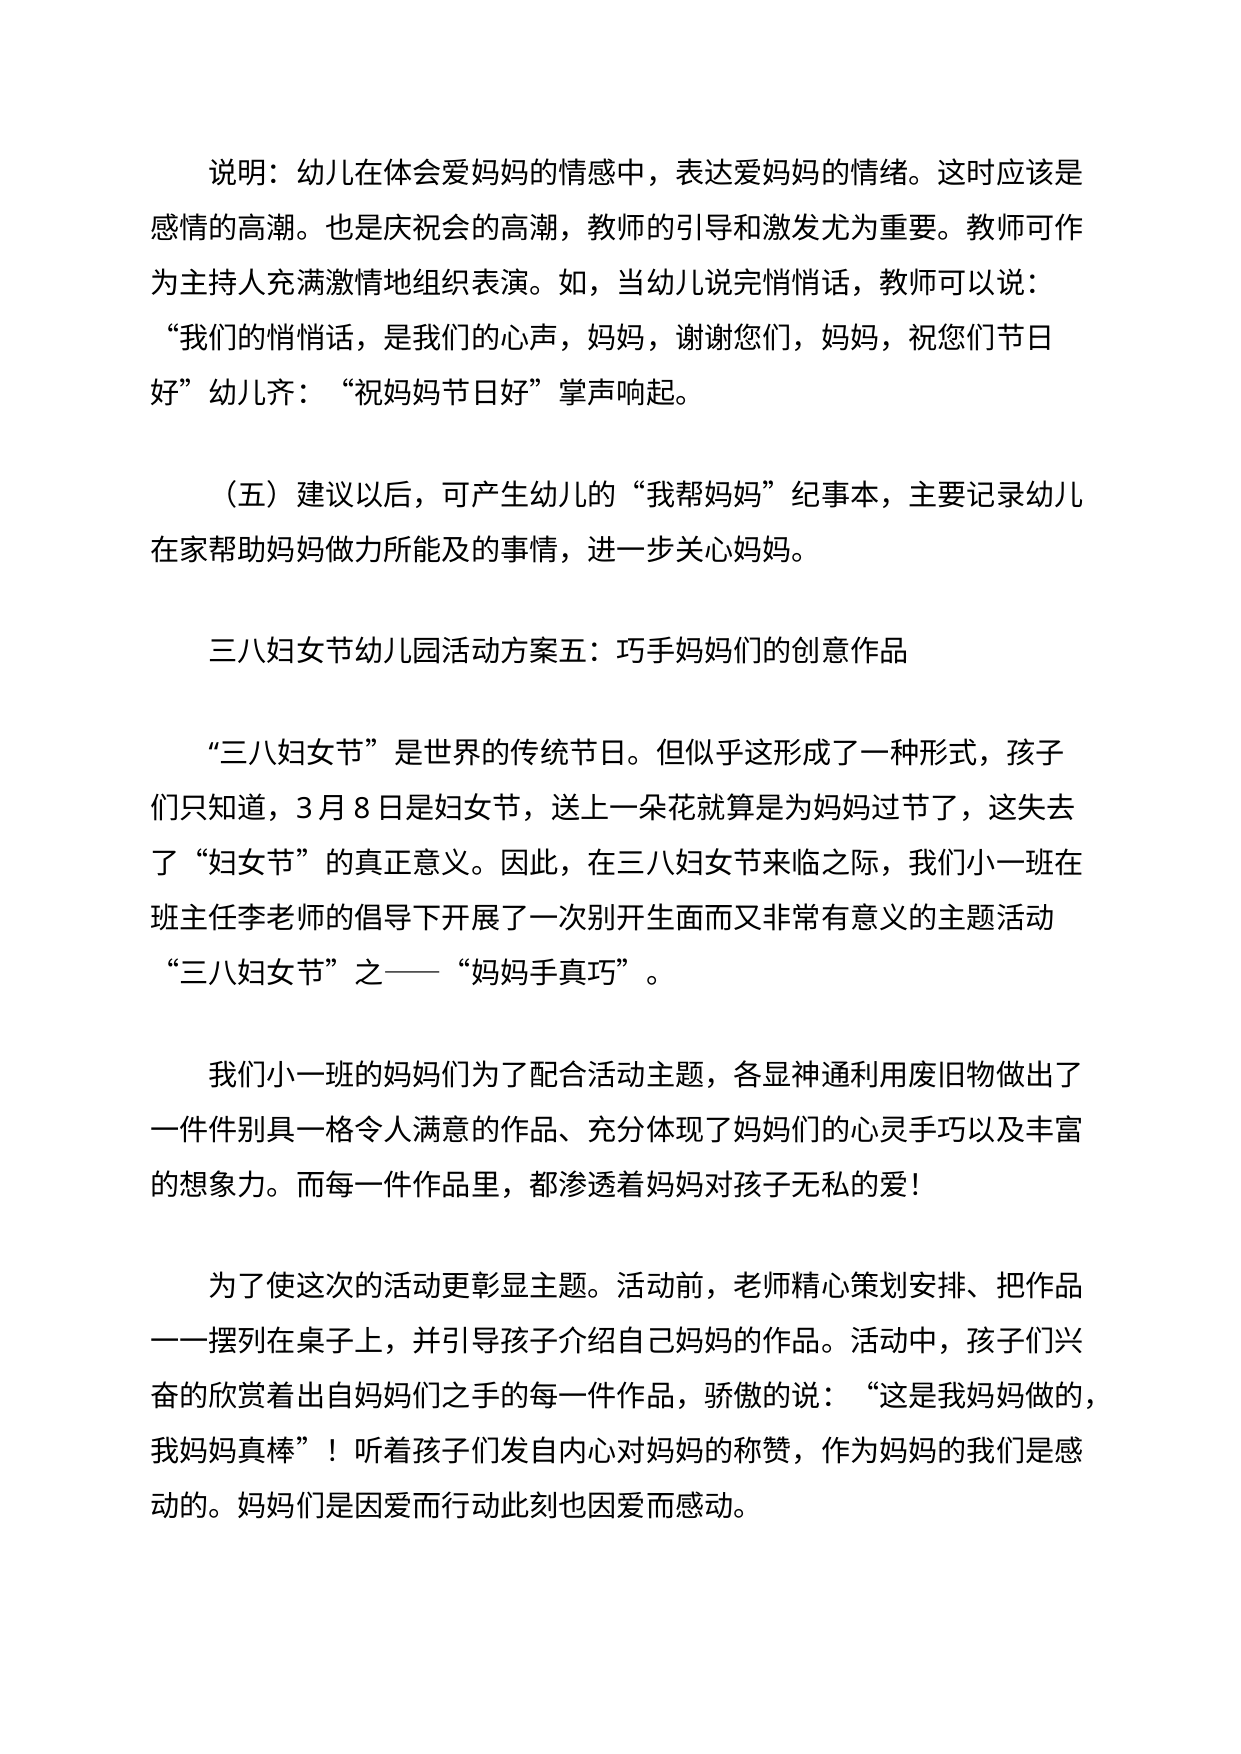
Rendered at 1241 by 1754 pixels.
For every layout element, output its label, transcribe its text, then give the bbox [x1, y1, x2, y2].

text 三八妇女节幼儿园活动方案五：巧手妈妈们的创意作品 [150, 628, 1090, 670]
text （五）建议以后，可产生幼儿的“我帮妈妈”纪事本，主要记录幼儿在家帮助妈妈做力所能及的事情，进一步关心妈妈。 [150, 471, 1090, 568]
text “三八妇女节”是世界的传统节日。但似乎这形成了一种形式，孩子们只知道，3月8日是妇女节，送上一朵花就算是为妈妈过节了，这失去了“妇女节”的真正意义。因此，在三八妇女节来临之际，我们小一班在班主任李老师的倡导下开展了一次别开生面而又非常有意义的主题活动“三八妇女节”之——“妈妈手真巧”。 [150, 730, 1090, 992]
text 为了使这次的活动更彰显主题。活动前，老师精心策划安排、把作品一一摆列在桌子上，并引导孩子介绍自己妈妈的作品。活动中，孩子们兴奋的欣赏着出自妈妈们之手的每一件作品，骄傲的说：“这是我妈妈做的，我妈妈真棒”！听着孩子们发自内心对妈妈的称赞，作为妈妈的我们是感动的。妈妈们是因爱而行动此刻也因爱而感动。 [150, 1263, 1090, 1525]
text 说明：幼儿在体会爱妈妈的情感中，表达爱妈妈的情绪。这时应该是感情的高潮。也是庆祝会的高潮，教师的引导和激发尤为重要。教师可作为主持人充满激情地组织表演。如，当幼儿说完悄悄话，教师可以说：“我们的悄悄话，是我们的心声，妈妈，谢谢您们，妈妈，祝您们节日好”幼儿齐：“祝妈妈节日好”掌声响起。 [150, 150, 1090, 412]
text 我们小一班的妈妈们为了配合活动主题，各显神通利用废旧物做出了一件件别具一格令人满意的作品、充分体现了妈妈们的心灵手巧以及丰富的想象力。而每一件作品里，都渗透着妈妈对孩子无私的爱！ [150, 1051, 1090, 1203]
